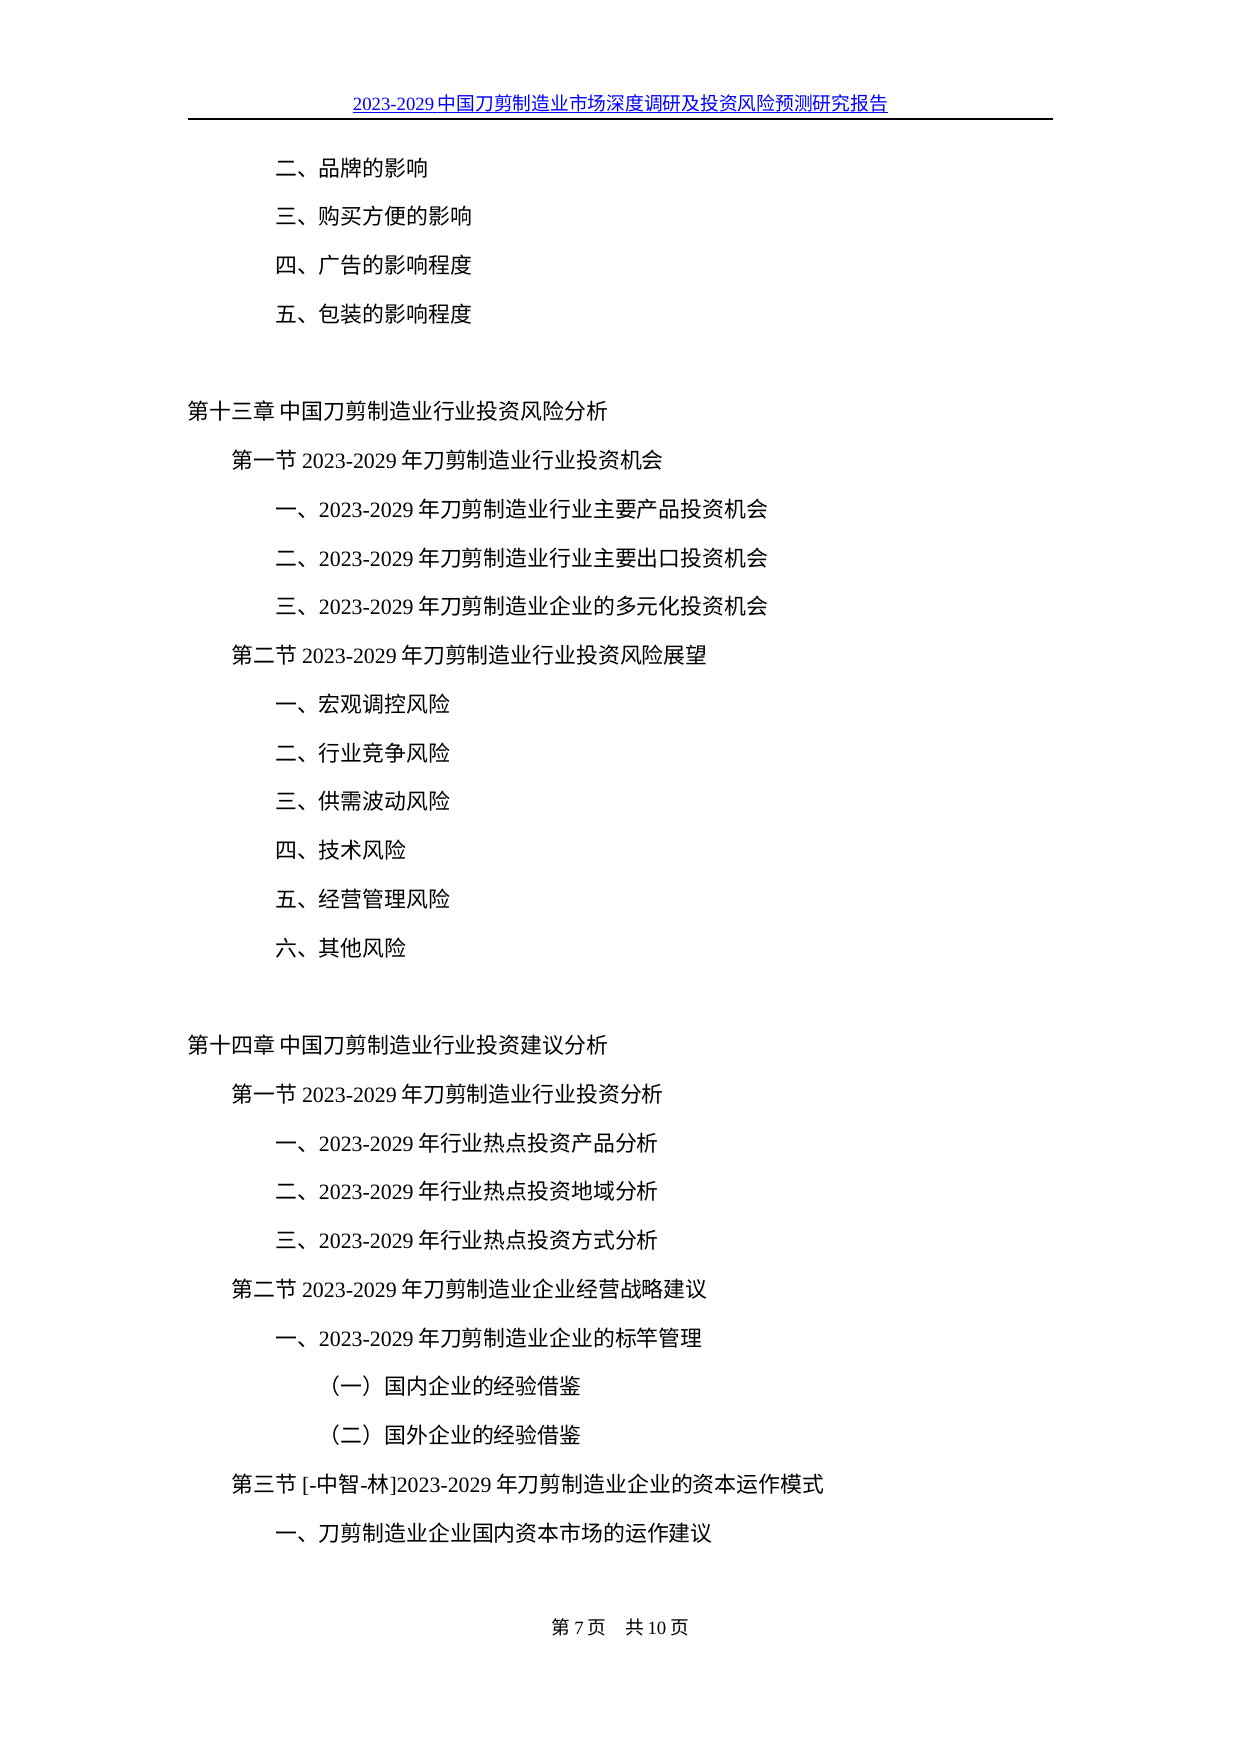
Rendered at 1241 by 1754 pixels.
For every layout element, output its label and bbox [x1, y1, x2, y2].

text [187, 150, 1053, 1548]
